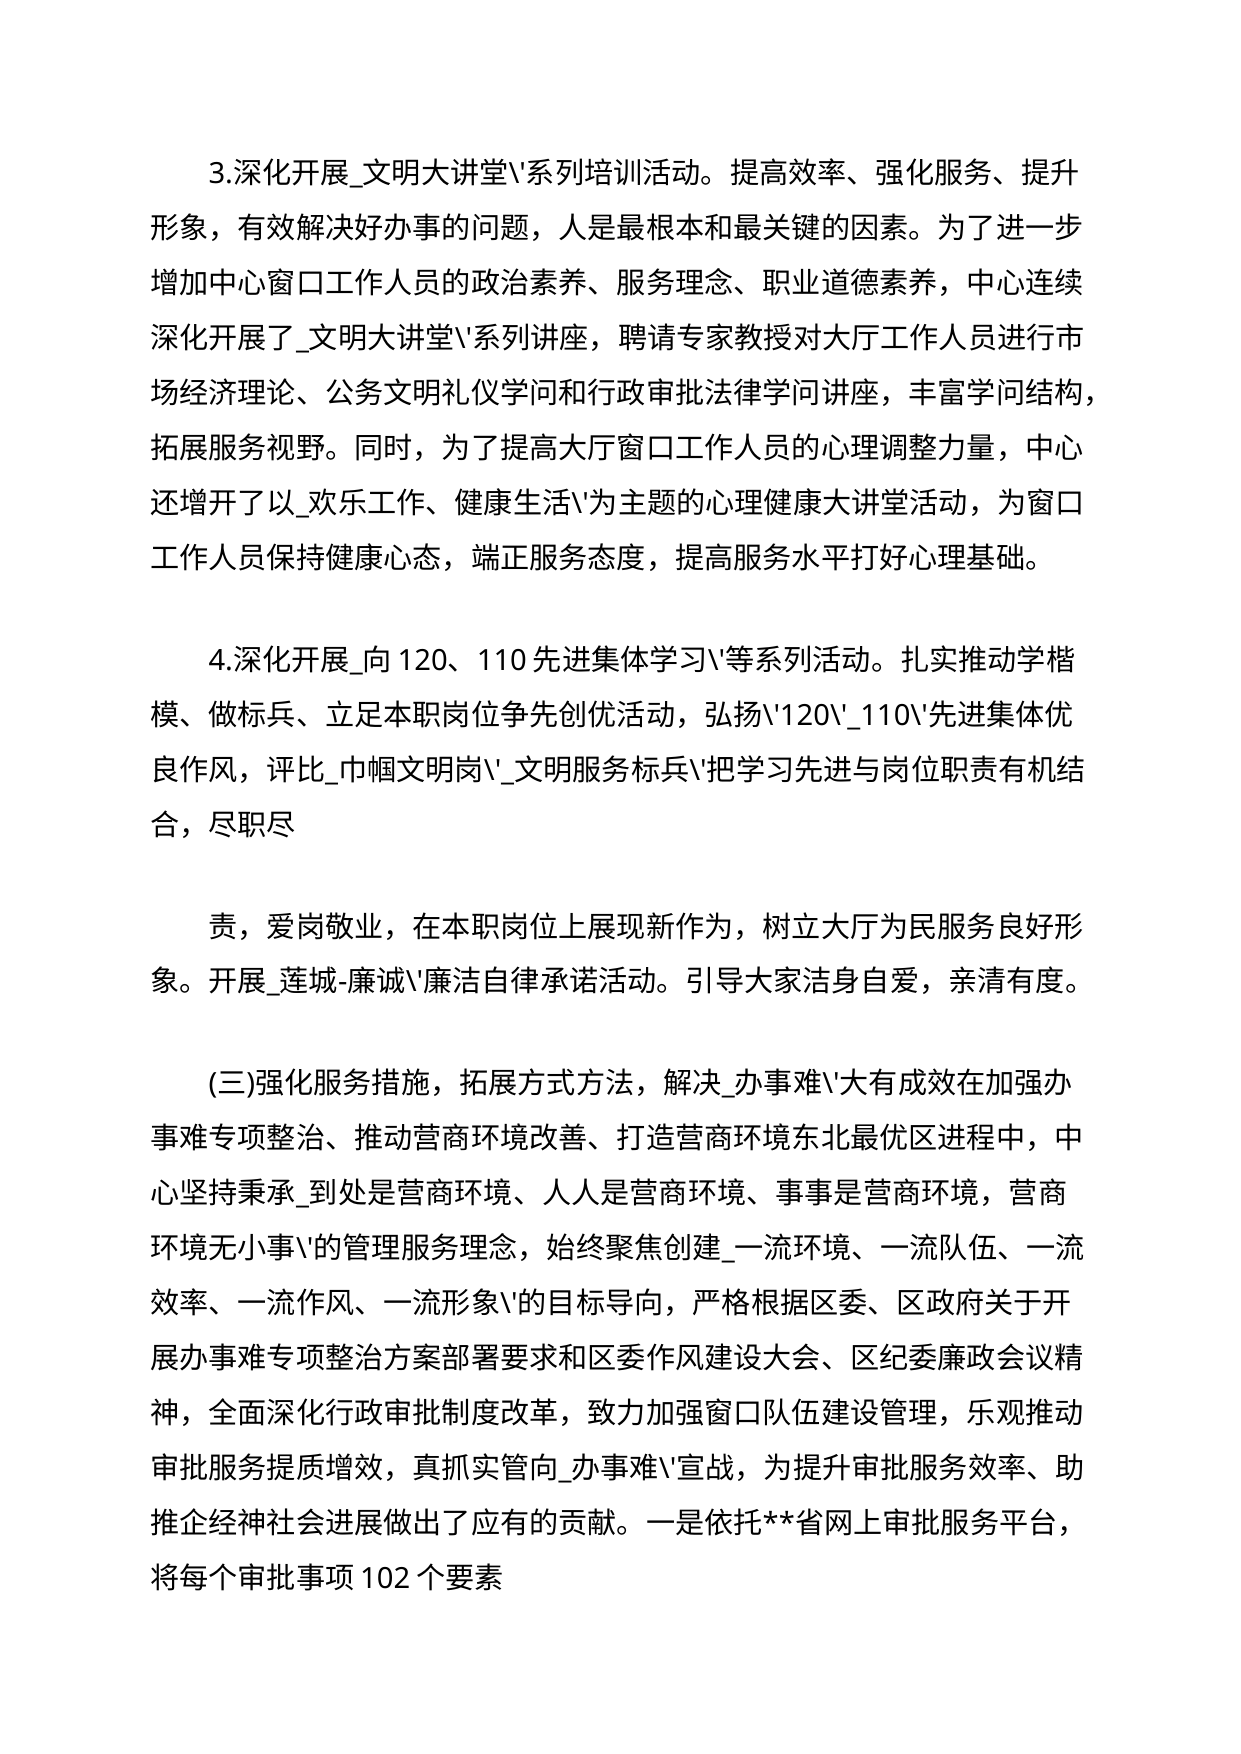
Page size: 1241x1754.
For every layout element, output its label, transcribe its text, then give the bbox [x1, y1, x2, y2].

text 责，爱岗敬业，在本职岗位上展现新作为，树立大厅为民服务良好形象。开展_莲城-廉诚\'廉洁自律承诺活动。引导大家洁身自爱，亲清有度。 [150, 903, 1090, 1000]
text (三)强化服务措施，拓展方式方法，解决_办事难\'大有成效在加强办事难专项整治、推动营商环境改善、打造营商环境东北最优区进程中，中心坚持秉承_到处是营商环境、人人是营商环境、事事是营商环境，营商环境无小事\'的管理服务理念，始终聚焦创建_一流环境、一流队伍、一流效率、一流作风、一流形象\'的目标导向，严格根据区委、区政府关于开展办事难专项整治方案部署要求和区委作风建设大会、区纪委廉政会议精神，全面深化行政审批制度改革，致力加强窗口队伍建设管理，乐观推动审批服务提质增效，真抓实管向_办事难\'宣战，为提升审批服务效率、助推企经神社会进展做出了应有的贡献。一是依托**省网上审批服务平台，将每个审批事项102个要素 [150, 1060, 1090, 1597]
text 3.深化开展_文明大讲堂\'系列培训活动。提高效率、强化服务、提升形象，有效解决好办事的问题，人是最根本和最关键的因素。为了进一步增加中心窗口工作人员的政治素养、服务理念、职业道德素养，中心连续深化开展了_文明大讲堂\'系列讲座，聘请专家教授对大厅工作人员进行市场经济理论、公务文明礼仪学问和行政审批法律学问讲座，丰富学问结构，拓展服务视野。同时，为了提高大厅窗口工作人员的心理调整力量，中心还增开了以_欢乐工作、健康生活\'为主题的心理健康大讲堂活动，为窗口工作人员保持健康心态，端正服务态度，提高服务水平打好心理基础。 [150, 150, 1090, 577]
text 4.深化开展_向120、110先进集体学习\'等系列活动。扎实推动学楷模、做标兵、立足本职岗位争先创优活动，弘扬\'120\'_110\'先进集体优良作风，评比_巾帼文明岗\'_文明服务标兵\'把学习先进与岗位职责有机结合，尽职尽 [150, 636, 1090, 844]
